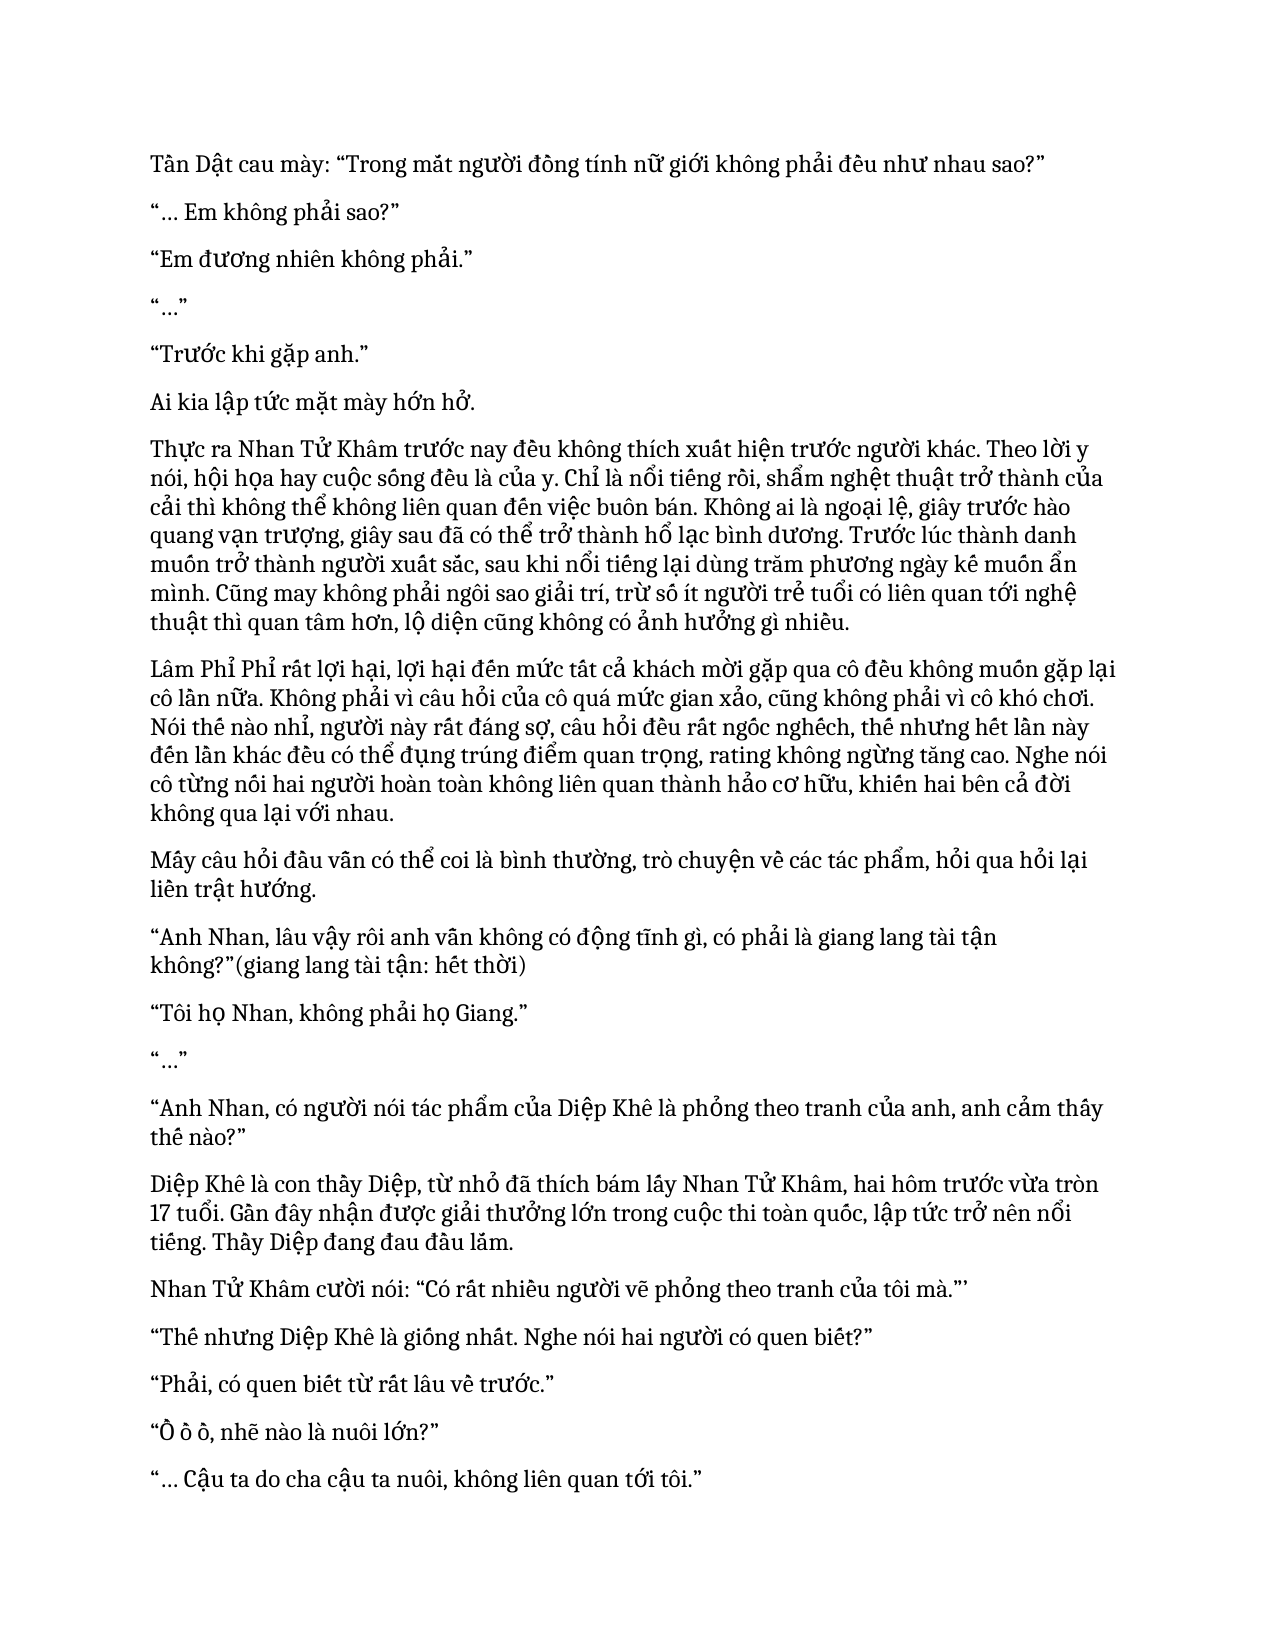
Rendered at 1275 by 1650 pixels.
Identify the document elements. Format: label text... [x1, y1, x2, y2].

text Mấy câu hỏi đầu vẫn có thể coi là bình thường, trò chuyện về các tác phẩm, hỏi qua hỏi lại liền trật hướng. [150, 846, 1125, 904]
text “…” [150, 292, 1125, 321]
text “Em đương nhiên không phải.” [150, 245, 1125, 274]
text “Phải, có quen biết từ rất lâu về trước.” [150, 1370, 1125, 1399]
text “Anh Nhan, lâu vậy rôi anh vẫn không có động tĩnh gì, có phải là giang lang tài tận không?”(giang lang tài tận: hết thời) [150, 922, 1125, 980]
text “… Cậu ta do cha cậu ta nuôi, không liên quan tới tôi.” [150, 1465, 1125, 1494]
text “Tôi họ Nhan, không phải họ Giang.” [150, 999, 1125, 1027]
text Thực ra Nhan Tử Khâm trước nay đều không thích xuất hiện trước người khác. Theo lời y nói, hội họa hay cuộc sống đều là của y. Chỉ là nổi tiếng rồi, shẩm nghệt thuật trở thành của cải thì không thể không liên quan đến việc buôn bán. Không ai là ngoại lệ, giây trước hào quang vạn trượng, giây sau đã có thể trở thành hổ lạc bình dương. Trước lúc thành danh muốn trở thành người xuất sắc, sau khi nổi tiếng lại dùng trăm phương ngày kế muốn ẩn mình. Cũng may không phải ngôi sao giải trí, trừ số ít người trẻ tuổi có liên quan tới nghệ thuật thì quan tâm hơn, lộ diện cũng không có ảnh hưởng gì nhiều. [150, 435, 1125, 636]
text “… Em không phải sao?” [150, 197, 1125, 226]
text Diệp Khê là con thầy Diệp, từ nhỏ đã thích bám lấy Nhan Tử Khâm, hai hôm trước vừa tròn 17 tuổi. Gần đây nhận được giải thưởng lớn trong cuộc thi toàn quốc, lập tức trở nên nổi tiếng. Thầy Diệp đang đau đầu lắm. [150, 1170, 1125, 1256]
text Nhan Tử Khâm cười nói: “Có rất nhiều người vẽ phỏng theo tranh của tôi mà.”’ [150, 1275, 1125, 1304]
text “Anh Nhan, có người nói tác phẩm của Diệp Khê là phỏng theo tranh của anh, anh cảm thấy thế nào?” [150, 1094, 1125, 1151]
text “Ồ ồ ồ, nhẽ nào là nuôi lớn?” [150, 1417, 1125, 1446]
text “…” [150, 1046, 1125, 1075]
text “Trước khi gặp anh.” [150, 340, 1125, 369]
text “Thế nhưng Diệp Khê là giống nhất. Nghe nói hai người có quen biết?” [150, 1322, 1125, 1351]
text Lâm Phỉ Phỉ rất lợi hại, lợi hại đến mức tất cả khách mời gặp qua cô đều không muốn gặp lại cô lần nữa. Không phải vì câu hỏi của cô quá mức gian xảo, cũng không phải vì cô khó chơi. Nói thế nào nhỉ, người này rất đáng sợ, câu hỏi đều rất ngốc nghếch, thế nhưng hết lần này đến lần khác đều có thể đụng trúng điểm quan trọng, rating không ngừng tăng cao. Nghe nói cô từng nối hai người hoàn toàn không liên quan thành hảo cơ hữu, khiến hai bên cả đời không qua lại với nhau. [150, 655, 1125, 827]
text Ai kia lập tức mặt mày hớn hở. [150, 387, 1125, 416]
text Tần Dật cau mày: “Trong mắt người đồng tính nữ giới không phải đều như nhau sao?” [150, 150, 1125, 179]
